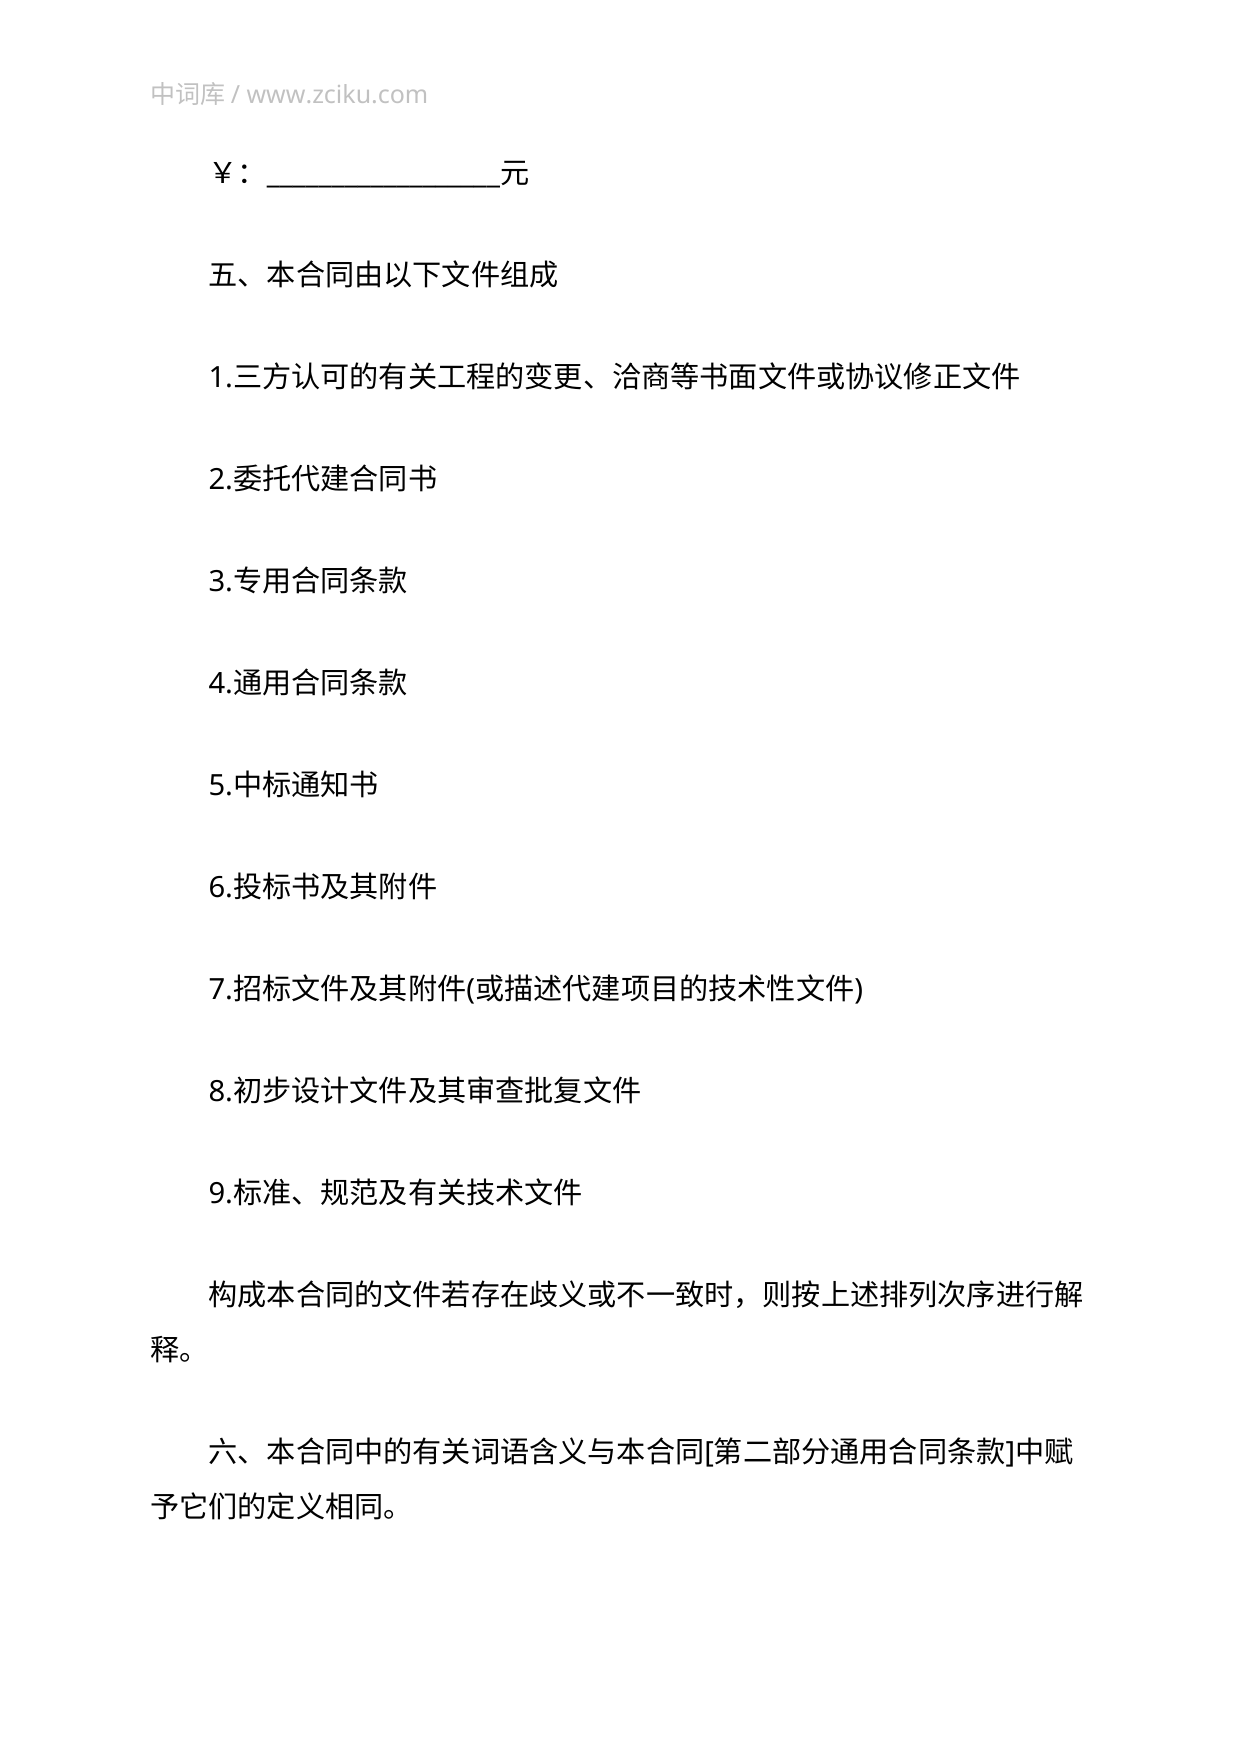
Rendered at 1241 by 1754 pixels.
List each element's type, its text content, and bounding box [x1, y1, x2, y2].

text 3.专用合同条款 [150, 558, 1090, 600]
text 1.三方认可的有关工程的变更、洽商等书面文件或协议修正文件 [150, 354, 1090, 396]
text 7.招标文件及其附件(或描述代建项目的技术性文件) [150, 966, 1090, 1008]
text 4.通用合同条款 [150, 660, 1090, 702]
text 六、本合同中的有关词语含义与本合同[第二部分通用合同条款]中赋予它们的定义相同。 [150, 1428, 1090, 1526]
text 2.委托代建合同书 [150, 456, 1090, 498]
text 6.投标书及其附件 [150, 864, 1090, 906]
text 9.标准、规范及有关技术文件 [150, 1169, 1090, 1212]
text 五、本合同由以下文件组成 [150, 252, 1090, 294]
text 8.初步设计文件及其审查批复文件 [150, 1068, 1090, 1110]
text 5.中标通知书 [150, 762, 1090, 804]
text ￥：__________________元 [150, 150, 1090, 192]
text 构成本合同的文件若存在歧义或不一致时，则按上述排列次序进行解释。 [150, 1272, 1090, 1369]
